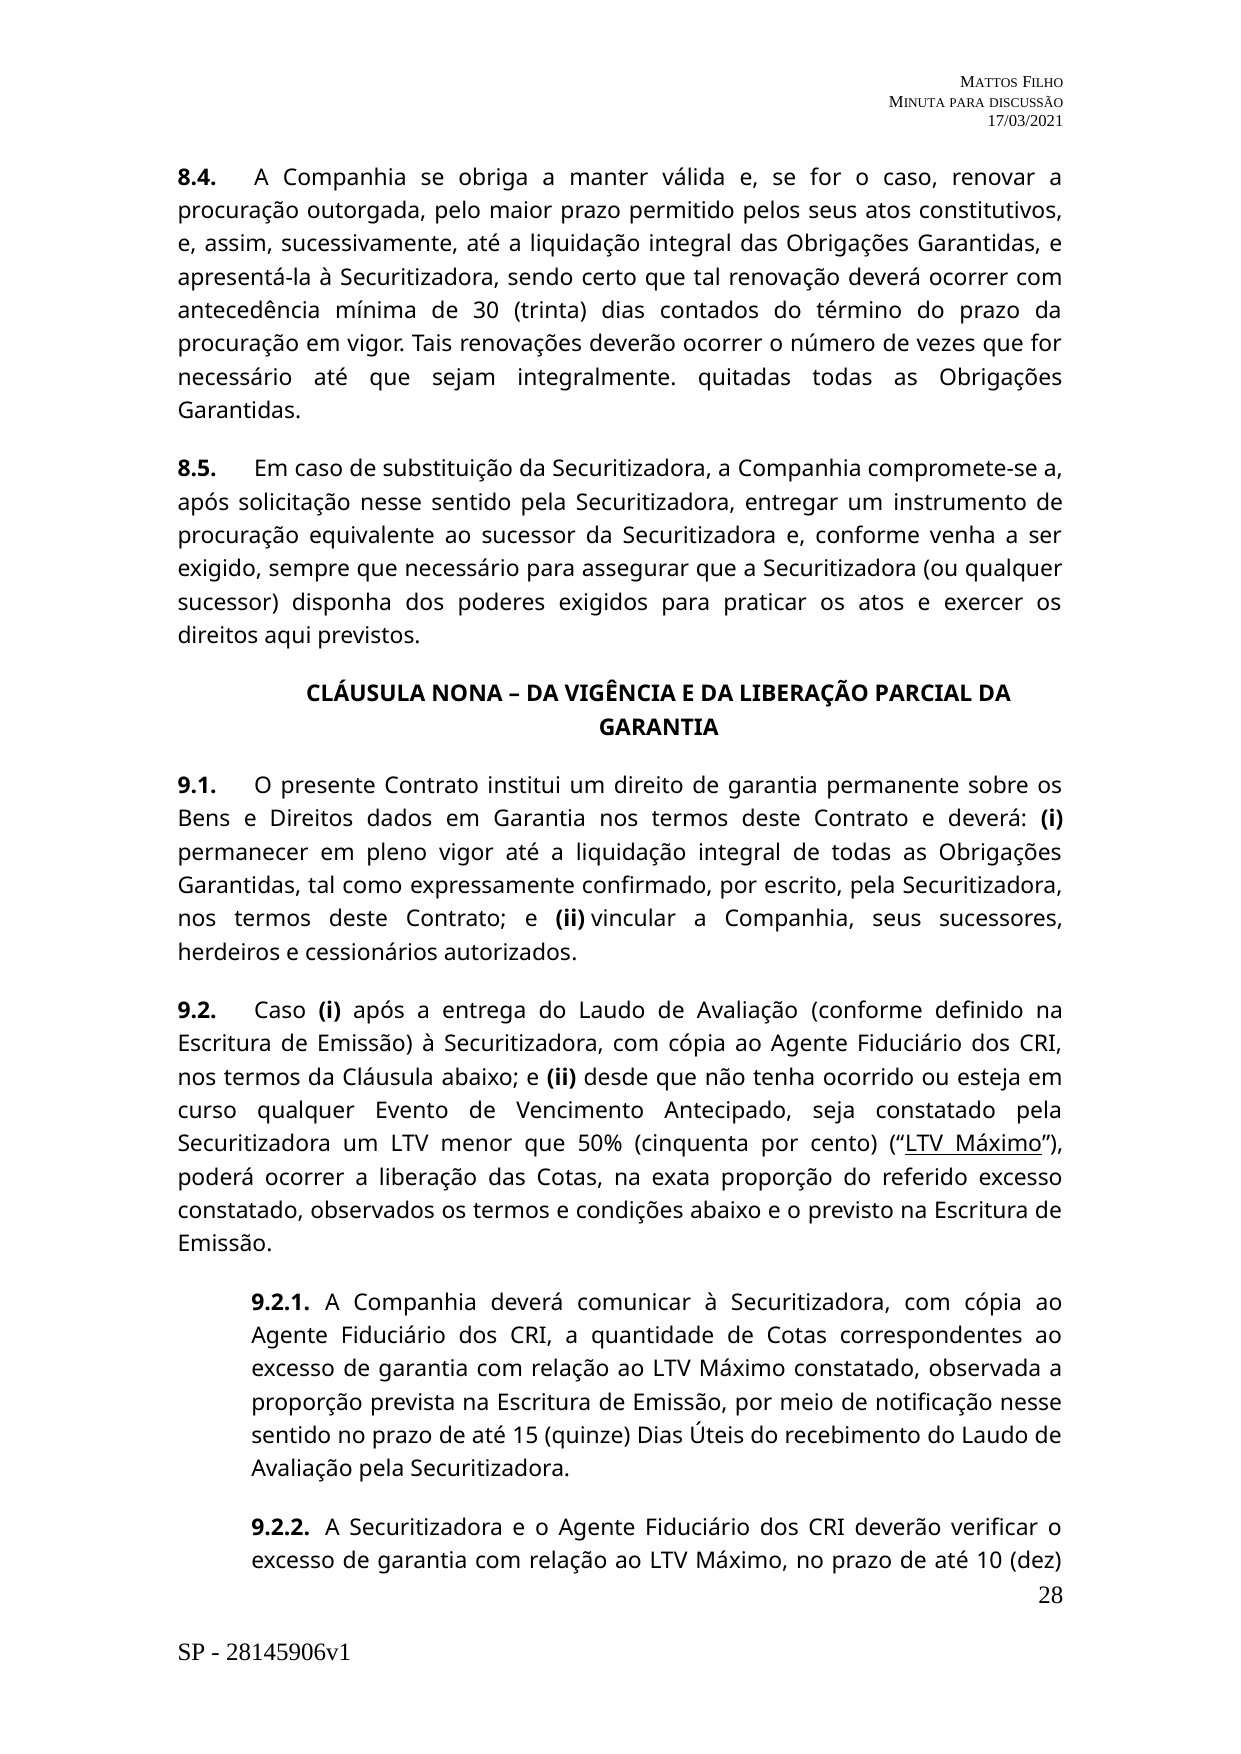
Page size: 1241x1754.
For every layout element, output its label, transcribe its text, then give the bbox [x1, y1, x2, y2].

list CLÁUSULA NONA – DA VIGÊNCIA E DA LIBERAÇÃO PARCIAL DA GARANTIA [177, 675, 1063, 742]
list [251, 1508, 1063, 1575]
list O presente Contrato institui um direito de garantia permanente sobre os Bens e Direitos dados em Garantia nos termos deste Contrato e deverá: (i) permanecer em pleno vigor até a liquidação integral de todas as Obrigações Garantidas, tal como expressamente confirmado, por escrito, pela Securitizadora, nos termos deste Contrato; e (ii) vincular a Companhia, seus sucessores, herdeiros e cessionários autorizados. [177, 767, 1063, 967]
list A Companhia se obriga a manter válida e, se for o caso, renovar a procuração outorgada, pelo maior prazo permitido pelos seus atos constitutivos, e, assim, sucessivamente, até a liquidação integral das Obrigações Garantidas, e apresentá-la à Securitizadora, sendo certo que tal renovação deverá ocorrer com antecedência mínima de 30 (trinta) dias contados do término do prazo da procuração em vigor. Tais renovações deverão ocorrer o número de vezes que for necessário até que sejam integralmente. quitadas todas as Obrigações Garantidas. [177, 158, 1063, 425]
list A Companhia deverá comunicar à Securitizadora, com cópia ao Agente Fiduciário dos CRI, a quantidade de Cotas correspondentes ao excesso de garantia com relação ao LTV Máximo constatado, observada a proporção prevista na Escritura de Emissão, por meio de notificação nesse sentido no prazo de até 15 (quinze) Dias Úteis do recebimento do Laudo de Avaliação pela Securitizadora. [251, 1283, 1063, 1483]
list Caso (i) após a entrega do Laudo de Avaliação (conforme definido na Escritura de Emissão) à Securitizadora, com cópia ao Agente Fiduciário dos CRI, nos termos da Cláusula 9.5 abaixo; e (ii) desde que não tenha ocorrido ou esteja em curso qualquer Evento de Vencimento Antecipado, seja constatado pela Securitizadora um LTV menor que 50% (cinquenta por cento) (“LTV Máximo”), poderá ocorrer a liberação das Cotas, na exata proporção do referido excesso constatado, observados os termos e condições abaixo e o previsto na Escritura de Emissão. [177, 992, 1063, 1258]
list Em caso de substituição da Securitizadora, a Companhia compromete-se a, após solicitação nesse sentido pela Securitizadora, entregar um instrumento de procuração equivalente ao sucessor da Securitizadora e, conforme venha a ser exigido, sempre que necessário para assegurar que a Securitizadora (ou qualquer sucessor) disponha dos poderes exigidos para praticar os atos e exercer os direitos aqui previstos. [177, 450, 1063, 650]
